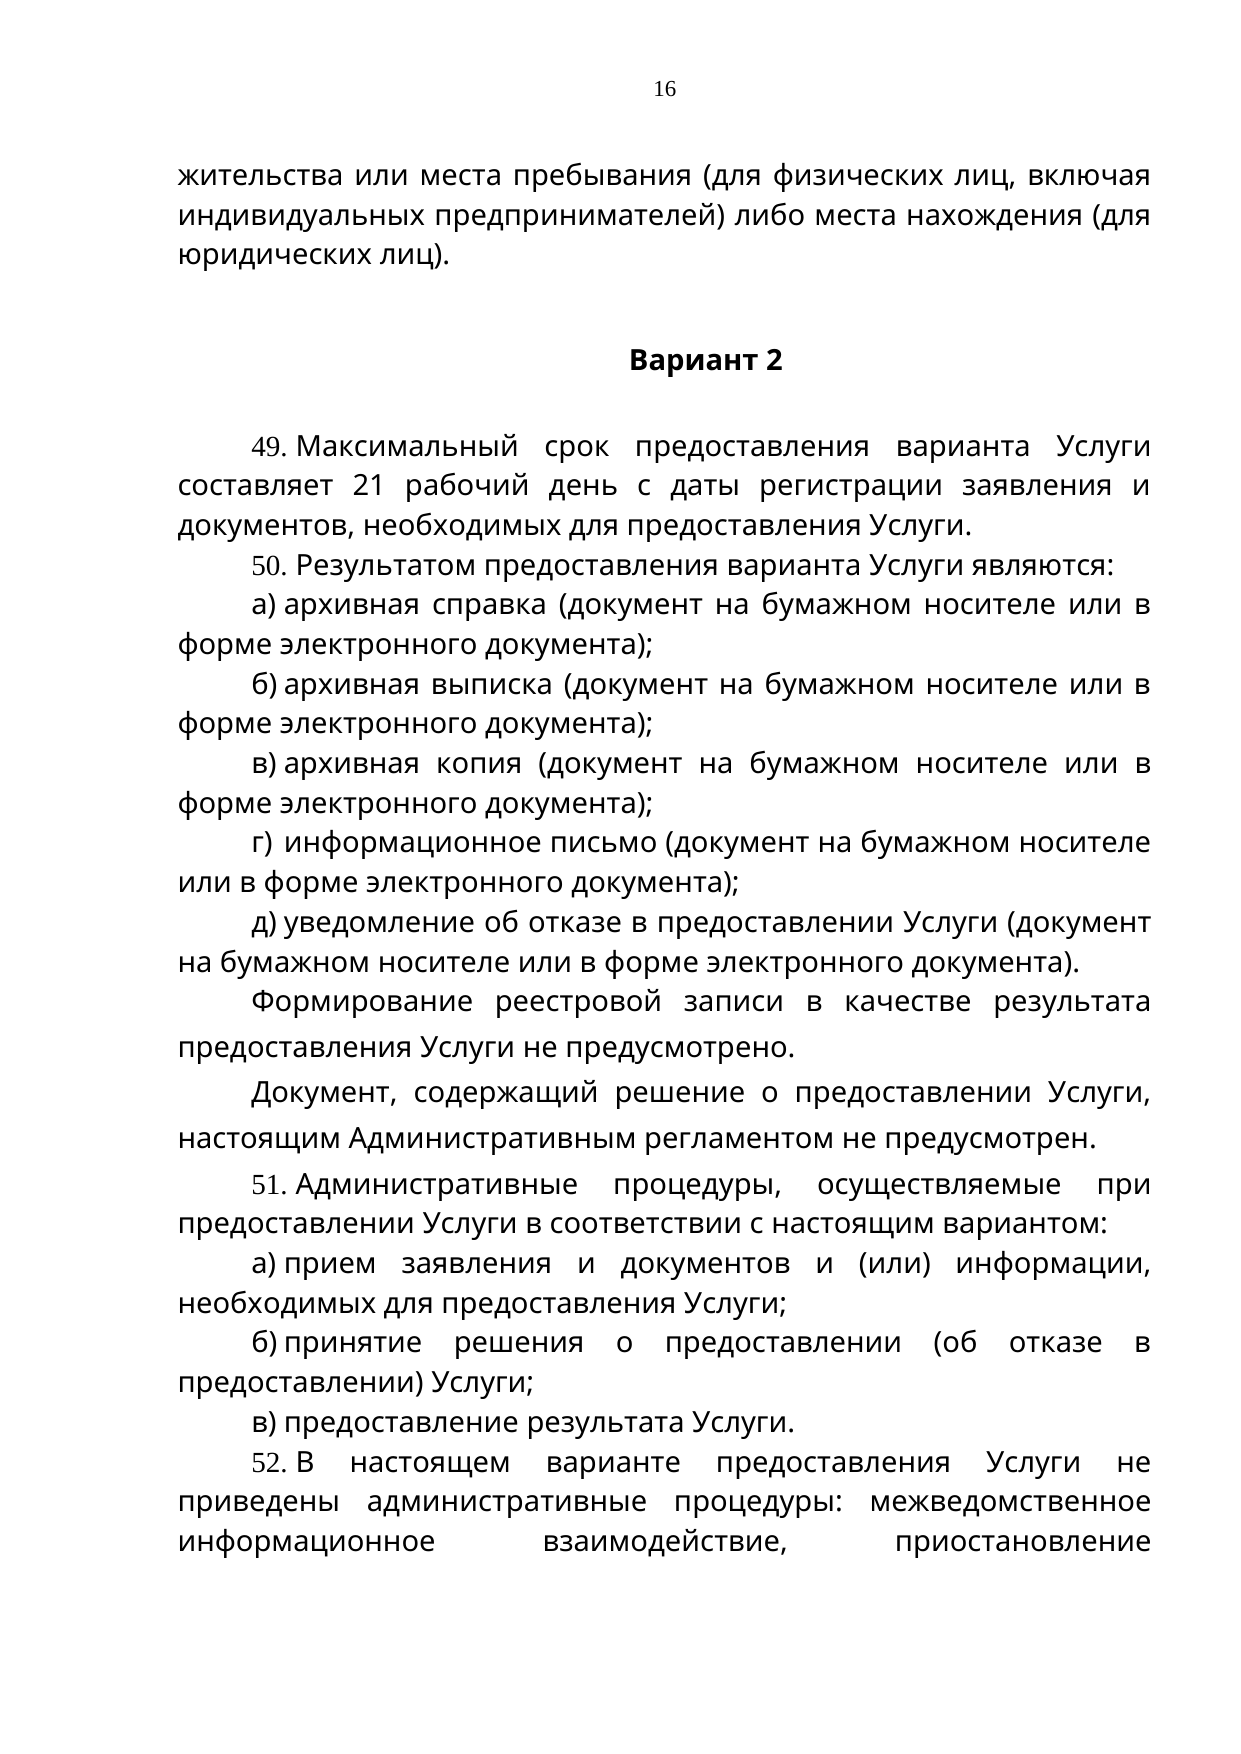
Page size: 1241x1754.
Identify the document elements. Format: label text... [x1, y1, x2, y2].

list принятие решения о предоставлении (об отказе в предоставлении) Услуги; [177, 1322, 1152, 1401]
list прием заявления и документов и (или) информации, необходимых для предоставления Услуги; [177, 1242, 1152, 1322]
list информационное письмо (документ на бумажном носителе или в форме электронного документа); [177, 822, 1152, 901]
list Результатом предоставления варианта Услуги являются: [177, 544, 1152, 584]
list Административные процедуры, осуществляемые при предоставлении Услуги в соответствии с настоящим вариантом: [177, 1163, 1152, 1242]
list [177, 154, 1152, 273]
list уведомление об отказе в предоставлении Услуги (документ на бумажном носителе или в форме электронного документа). [177, 901, 1152, 981]
list Максимальный срок предоставления варианта Услуги составляет 21 рабочий день с даты регистрации заявления и документов, необходимых для предоставления Услуги. [177, 425, 1152, 544]
list архивная справка (документ на бумажном носителе или в форме электронного документа); [177, 584, 1152, 663]
list архивная копия (документ на бумажном носителе или в форме электронного документа); [177, 742, 1152, 822]
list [177, 1441, 1152, 1560]
list архивная выписка (документ на бумажном носителе или в форме электронного документа); [177, 663, 1152, 742]
text Документ, содержащий решение о предоставлении Услуги, настоящим Административным регламентом не предусмотрен. [177, 1072, 1152, 1157]
list предоставление результата Услуги. [177, 1401, 1152, 1441]
text Формирование реестровой записи в качестве результата предоставления Услуги не предусмотрено. [177, 981, 1152, 1066]
